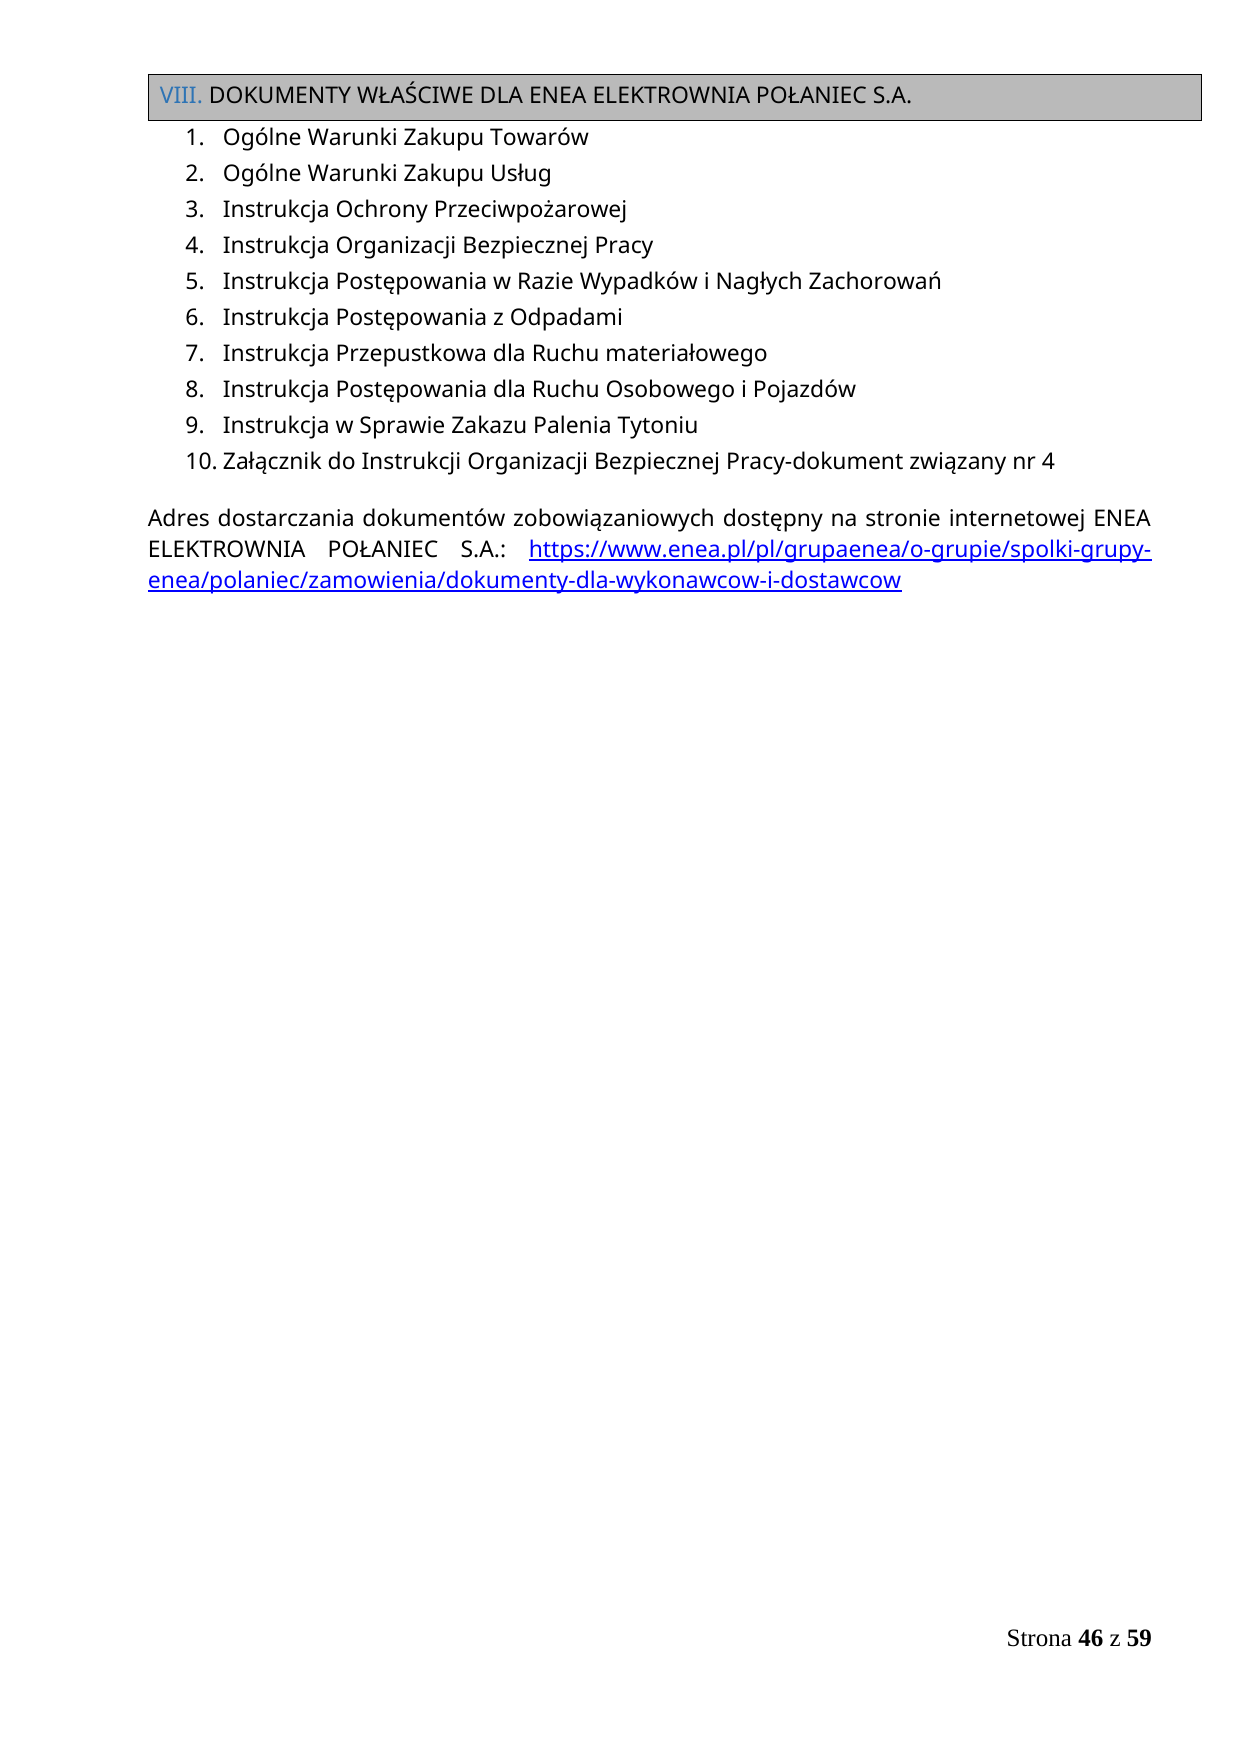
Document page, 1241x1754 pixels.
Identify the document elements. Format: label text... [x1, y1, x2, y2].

list Załącznik do Instrukcji Organizacji Bezpiecznej Pracy-dokument związany nr 4 [185, 445, 1152, 476]
table_header VIII. DOKUMENTY WŁAŚCIWE DLA ENEA ELEKTROWNIA POŁANIEC S.A. [149, 75, 1201, 120]
list Instrukcja Ochrony Przeciwpożarowej [185, 193, 1152, 224]
list Ogólne Warunki Zakupu Usług [185, 157, 1152, 188]
list Instrukcja Postępowania z Odpadami [185, 301, 1152, 332]
list Ogólne Warunki Zakupu Towarów [185, 121, 1152, 152]
list Instrukcja Przepustkowa dla Ruchu materiałowego [185, 337, 1152, 368]
text Adres dostarczania dokumentów zobowiązaniowych dostępny na stronie internetowej ENEA ELEKTROWNIA POŁANIEC S.A.: https://www.enea.pl/pl/grupaenea/o-grupie/spolki-grupy-enea/polaniec/zamowienia/dokumenty-dla-wykonawcow-i-dostawcow [148, 501, 1152, 595]
list Instrukcja Postępowania dla Ruchu Osobowego i Pojazdów [185, 373, 1152, 404]
list Instrukcja w Sprawie Zakazu Palenia Tytoniu [185, 409, 1152, 440]
list Instrukcja Postępowania w Razie Wypadków i Nagłych Zachorowań [185, 265, 1152, 296]
list Instrukcja Organizacji Bezpiecznej Pracy [185, 229, 1152, 260]
